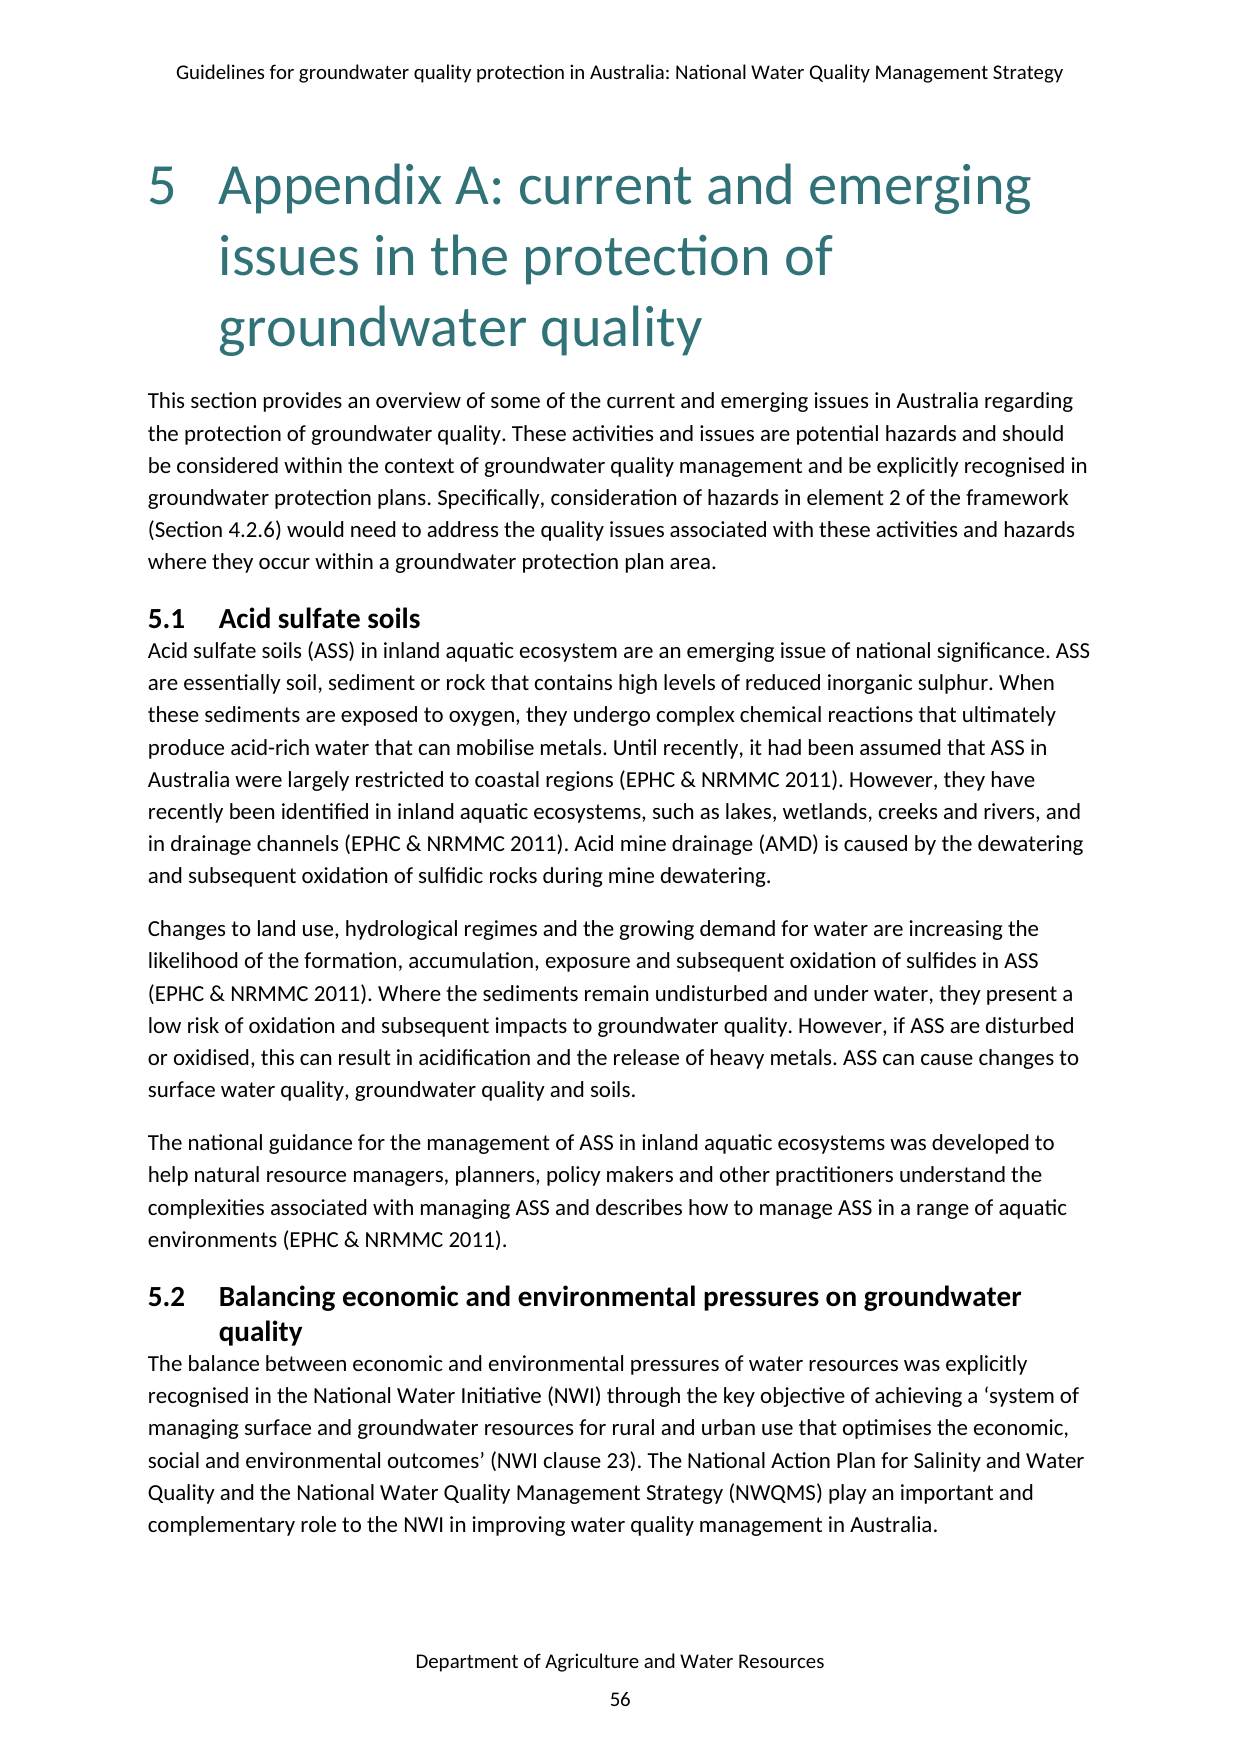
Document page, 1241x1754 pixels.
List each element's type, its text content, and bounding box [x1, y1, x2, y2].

subtitle Appendix A: current and emerging issues in the protection of groundwater quality [148, 148, 1092, 361]
subtitle Balancing economic and environmental pressures on groundwater quality [148, 1278, 1092, 1349]
text The national guidance for the management of ASS in inland aquatic ecosystems was developed to help natural resource managers, planners, policy makers and other practitioners understand the complexities associated with managing ASS and describes how to manage ASS in a range of aquatic environments (EPHC & NRMMC 2011). [148, 1128, 1092, 1253]
text Changes to land use, hydrological regimes and the growing demand for water are increasing the likelihood of the formation, accumulation, exposure and subsequent oxidation of sulfides in ASS (EPHC & NRMMC 2011). Where the sediments remain undisturbed and under water, they present a low risk of oxidation and subsequent impacts to groundwater quality. However, if ASS are disturbed or oxidised, this can result in acidification and the release of heavy metals. ASS can cause changes to surface water quality, groundwater quality and soils. [148, 914, 1092, 1103]
text Acid sulfate soils (ASS) in inland aquatic ecosystem are an emerging issue of national significance. ASS are essentially soil, sediment or rock that contains high levels of reduced inorganic sulphur. When these sediments are exposed to oxygen, they undergo complex chemical reactions that ultimately produce acid-rich water that can mobilise metals. Until recently, it had been assumed that ASS in Australia were largely restricted to coastal regions (EPHC & NRMMC 2011). However, they have recently been identified in inland aquatic ecosystems, such as lakes, wetlands, creeks and rivers, and in drainage channels (EPHC & NRMMC 2011). Acid mine drainage (AMD) is caused by the dewatering and subsequent oxidation of sulfidic rocks during mine dewatering. [148, 636, 1092, 889]
subtitle Acid sulfate soils [148, 600, 1092, 636]
text This section provides an overview of some of the current and emerging issues in Australia regarding the protection of groundwater quality. These activities and issues are potential hazards and should be considered within the context of groundwater quality management and be explicitly recognised in groundwater protection plans. Specifically, consideration of hazards in element 2 of the framework (Section 4.2.6) would need to address the quality issues associated with these activities and hazards where they occur within a groundwater protection plan area. [148, 386, 1092, 575]
text The balance between economic and environmental pressures of water resources was explicitly recognised in the National Water Initiative (NWI) through the key objective of achieving a ‘system of managing surface and groundwater resources for rural and urban use that optimises the economic, social and environmental outcomes’ (NWI clause 23). The National Action Plan for Salinity and Water Quality and the National Water Quality Management Strategy (NWQMS) play an important and complementary role to the NWI in improving water quality management in Australia. [148, 1349, 1092, 1538]
